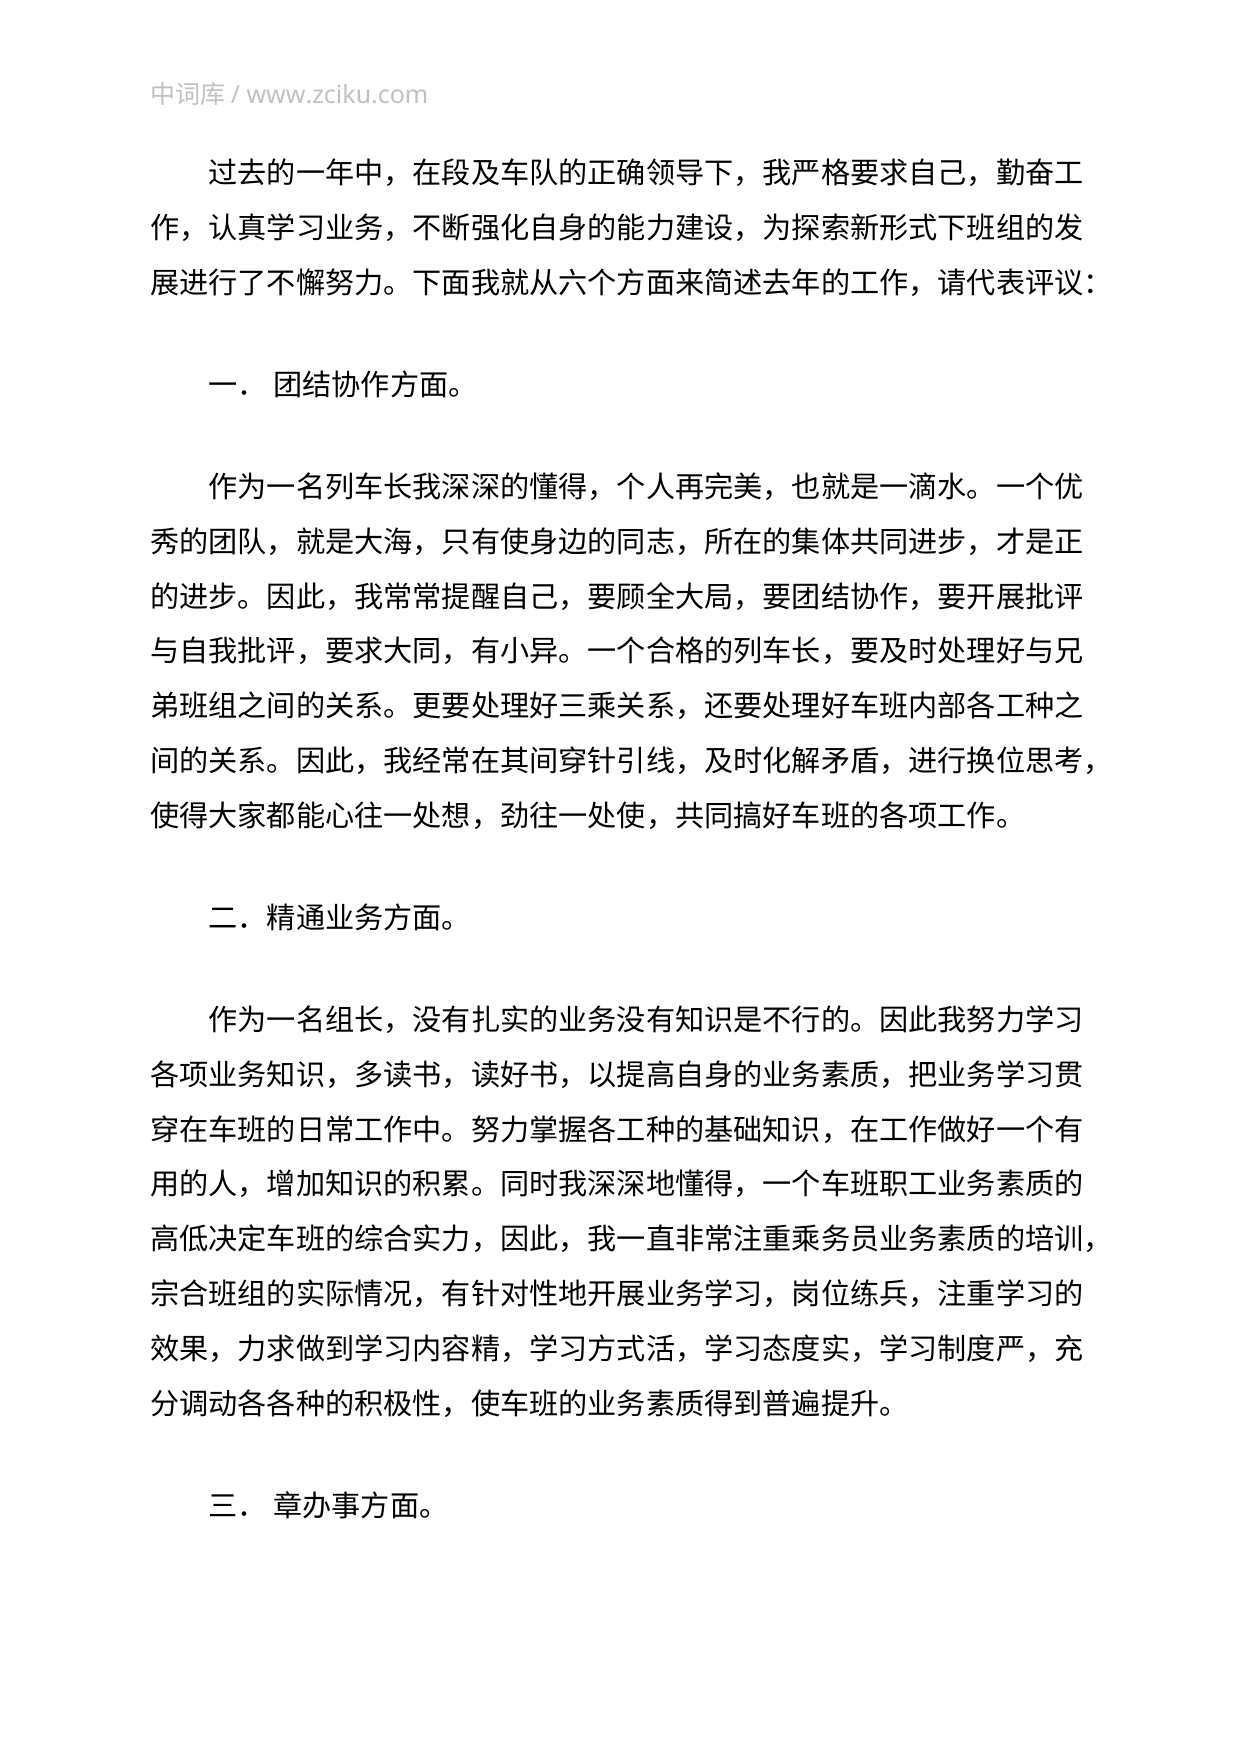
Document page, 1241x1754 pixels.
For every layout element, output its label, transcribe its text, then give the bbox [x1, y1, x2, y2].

text 三． 章办事方面。 [150, 1482, 1090, 1524]
text 一． 团结协作方面。 [150, 362, 1090, 404]
text 二．精通业务方面。 [150, 894, 1090, 937]
text 作为一名组长，没有扎实的业务没有知识是不行的。因此我努力学习各项业务知识，多读书，读好书，以提高自身的业务素质，把业务学习贯穿在车班的日常工作中。努力掌握各工种的基础知识，在工作做好一个有用的人，增加知识的积累。同时我深深地懂得，一个车班职工业务素质的高低决定车班的综合实力，因此，我一直非常注重乘务员业务素质的培训，宗合班组的实际情况，有针对性地开展业务学习，岗位练兵，注重学习的效果，力求做到学习内容精，学习方式活，学习态度实，学习制度严，充分调动各各种的积极性，使车班的业务素质得到普遍提升。 [150, 996, 1090, 1423]
text 过去的一年中，在段及车队的正确领导下，我严格要求自己，勤奋工作，认真学习业务，不断强化自身的能力建设，为探索新形式下班组的发展进行了不懈努力。下面我就从六个方面来简述去年的工作，请代表评议： [150, 150, 1090, 302]
text 作为一名列车长我深深的懂得，个人再完美，也就是一滴水。一个优秀的团队，就是大海，只有使身边的同志，所在的集体共同进步，才是正的进步。因此，我常常提醒自己，要顾全大局，要团结协作，要开展批评与自我批评，要求大同，有小异。一个合格的列车长，要及时处理好与兄弟班组之间的关系。更要处理好三乘关系，还要处理好车班内部各工种之间的关系。因此，我经常在其间穿针引线，及时化解矛盾，进行换位思考，使得大家都能心往一处想，劲往一处使，共同搞好车班的各项工作。 [150, 463, 1090, 835]
